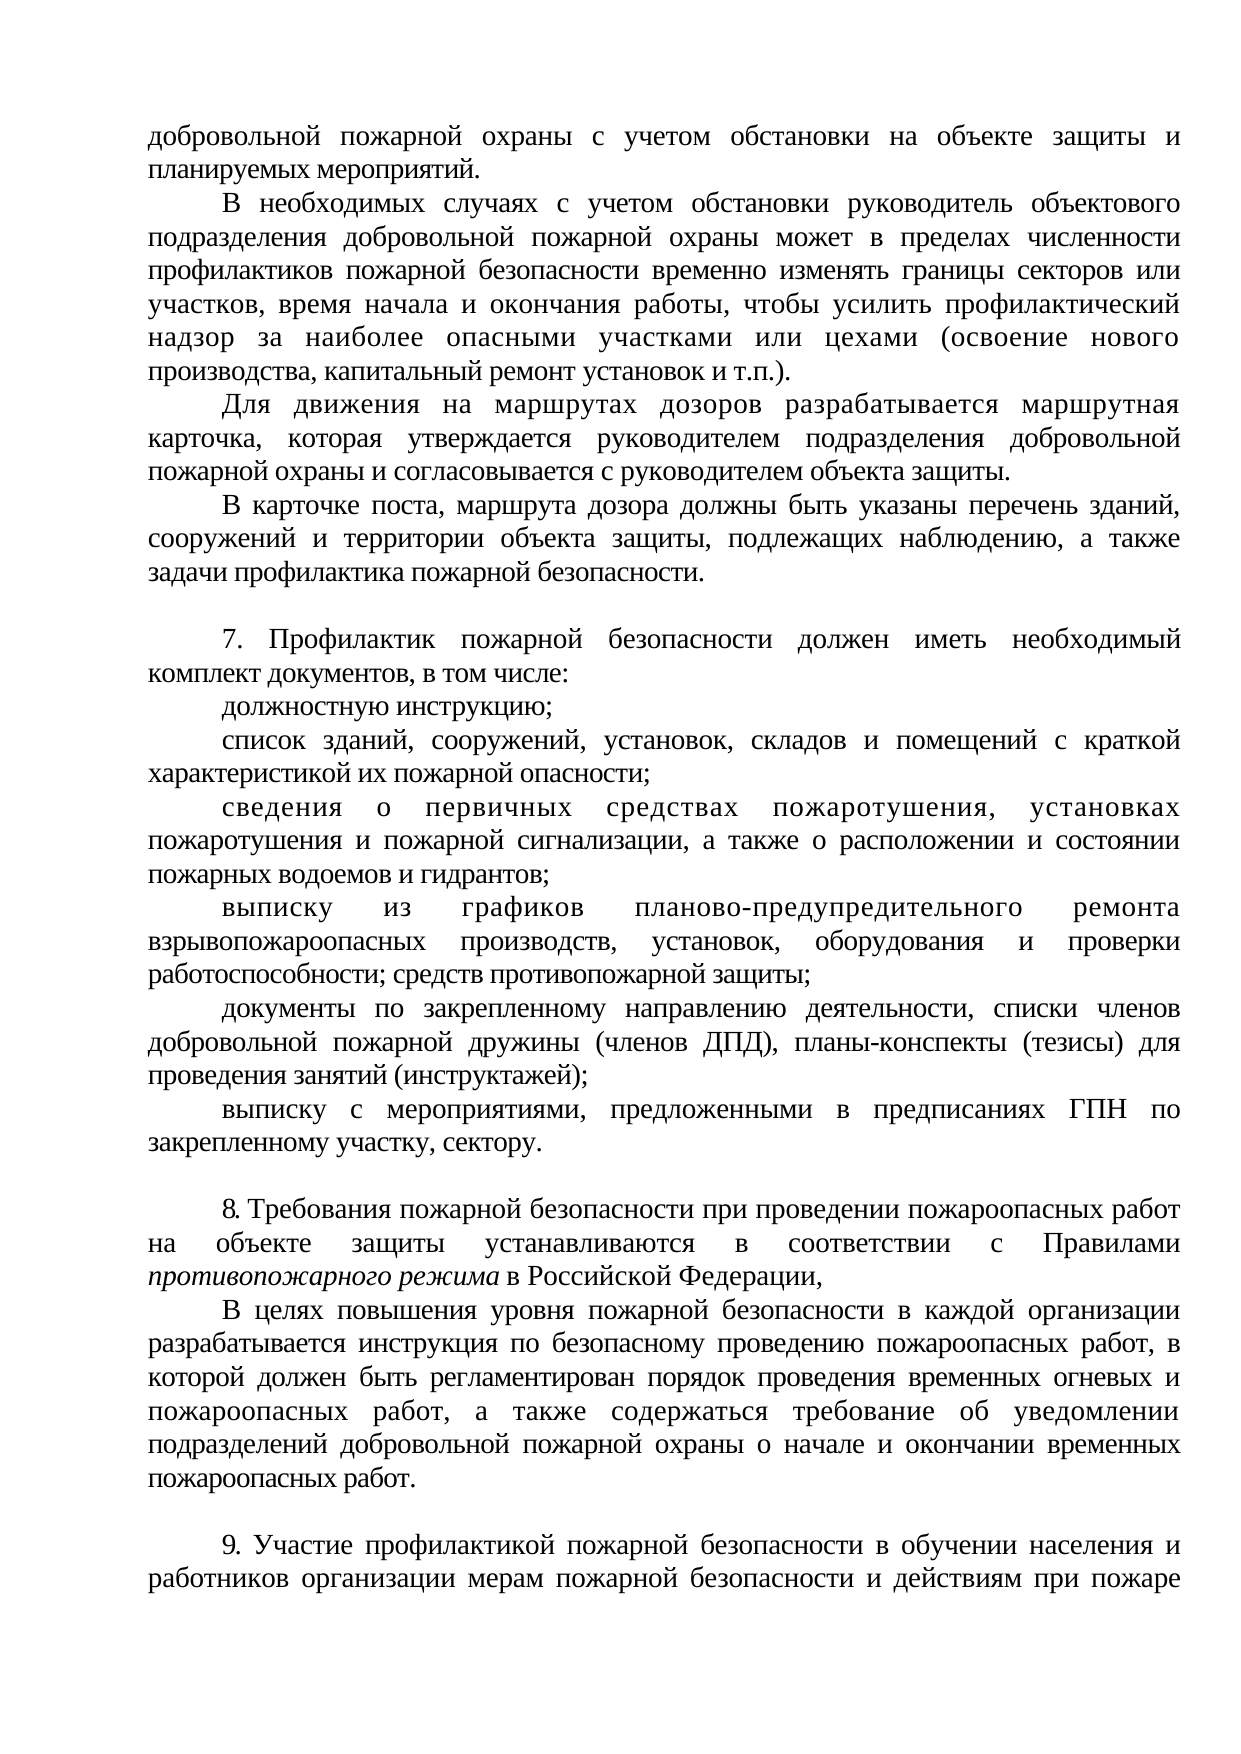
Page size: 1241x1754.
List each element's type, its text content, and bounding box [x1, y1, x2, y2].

text документы по закрепленному направлению деятельности, списки членов добровольной пожарной дружины (членов ДПД), планы-конспекты (тезисы) для проведения занятий (инструктажей); [148, 990, 1181, 1091]
text В необходимых случаях с учетом обстановки руководитель объектового подразделения добровольной пожарной охраны может в пределах численности профилактиков пожарной безопасности временно изменять границы секторов или участков, время начала и окончания работы, чтобы усилить профилактический надзор за наиболее опасными участками или цехами (освоение нового производства, капитальный ремонт установок и т.п.). [148, 185, 1181, 386]
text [148, 1527, 1181, 1594]
text должностную инструкцию; [148, 688, 1181, 722]
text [148, 118, 1181, 185]
text список зданий, сооружений, установок, складов и помещений с краткой характеристикой их пожарной опасности; [148, 722, 1181, 789]
text выписку из графиков планово-предупредительного ремонта взрывопожароопасных производств, установок, оборудования и проверки работоспособности; средств противопожарной защиты; [148, 889, 1181, 990]
text 7. Профилактик пожарной безопасности должен иметь необходимый комплект документов, в том числе: [148, 621, 1181, 688]
text В целях повышения уровня пожарной безопасности в каждой организации разрабатывается инструкция по безопасному проведению пожароопасных работ, в которой должен быть регламентирован порядок проведения временных огневых и пожароопасных работ, а также содержаться требование об уведомлении подразделений добровольной пожарной охраны о начале и окончании временных пожароопасных работ. [148, 1292, 1181, 1493]
text сведения о первичных средствах пожаротушения, установках пожаротушения и пожарной сигнализации, а также о расположении и состоянии пожарных водоемов и гидрантов; [148, 789, 1181, 889]
text В карточке поста, маршрута дозора должны быть указаны перечень зданий, сооружений и территории объекта защиты, подлежащих наблюдению, а также задачи профилактика пожарной безопасности. [148, 487, 1181, 588]
text выписку с мероприятиями, предложенными в предписаниях ГПН по закрепленному участку, сектору. [148, 1091, 1181, 1158]
text 8. Требования пожарной безопасности при проведении пожароопасных работ на объекте защиты устанавливаются в соответствии с Правилами противопожарного режима в Российской Федерации, [148, 1191, 1181, 1292]
text Для движения на маршрутах дозоров разрабатывается маршрутная карточка, которая утверждается руководителем подразделения добровольной пожарной охраны и согласовывается с руководителем объекта защиты. [148, 386, 1181, 487]
